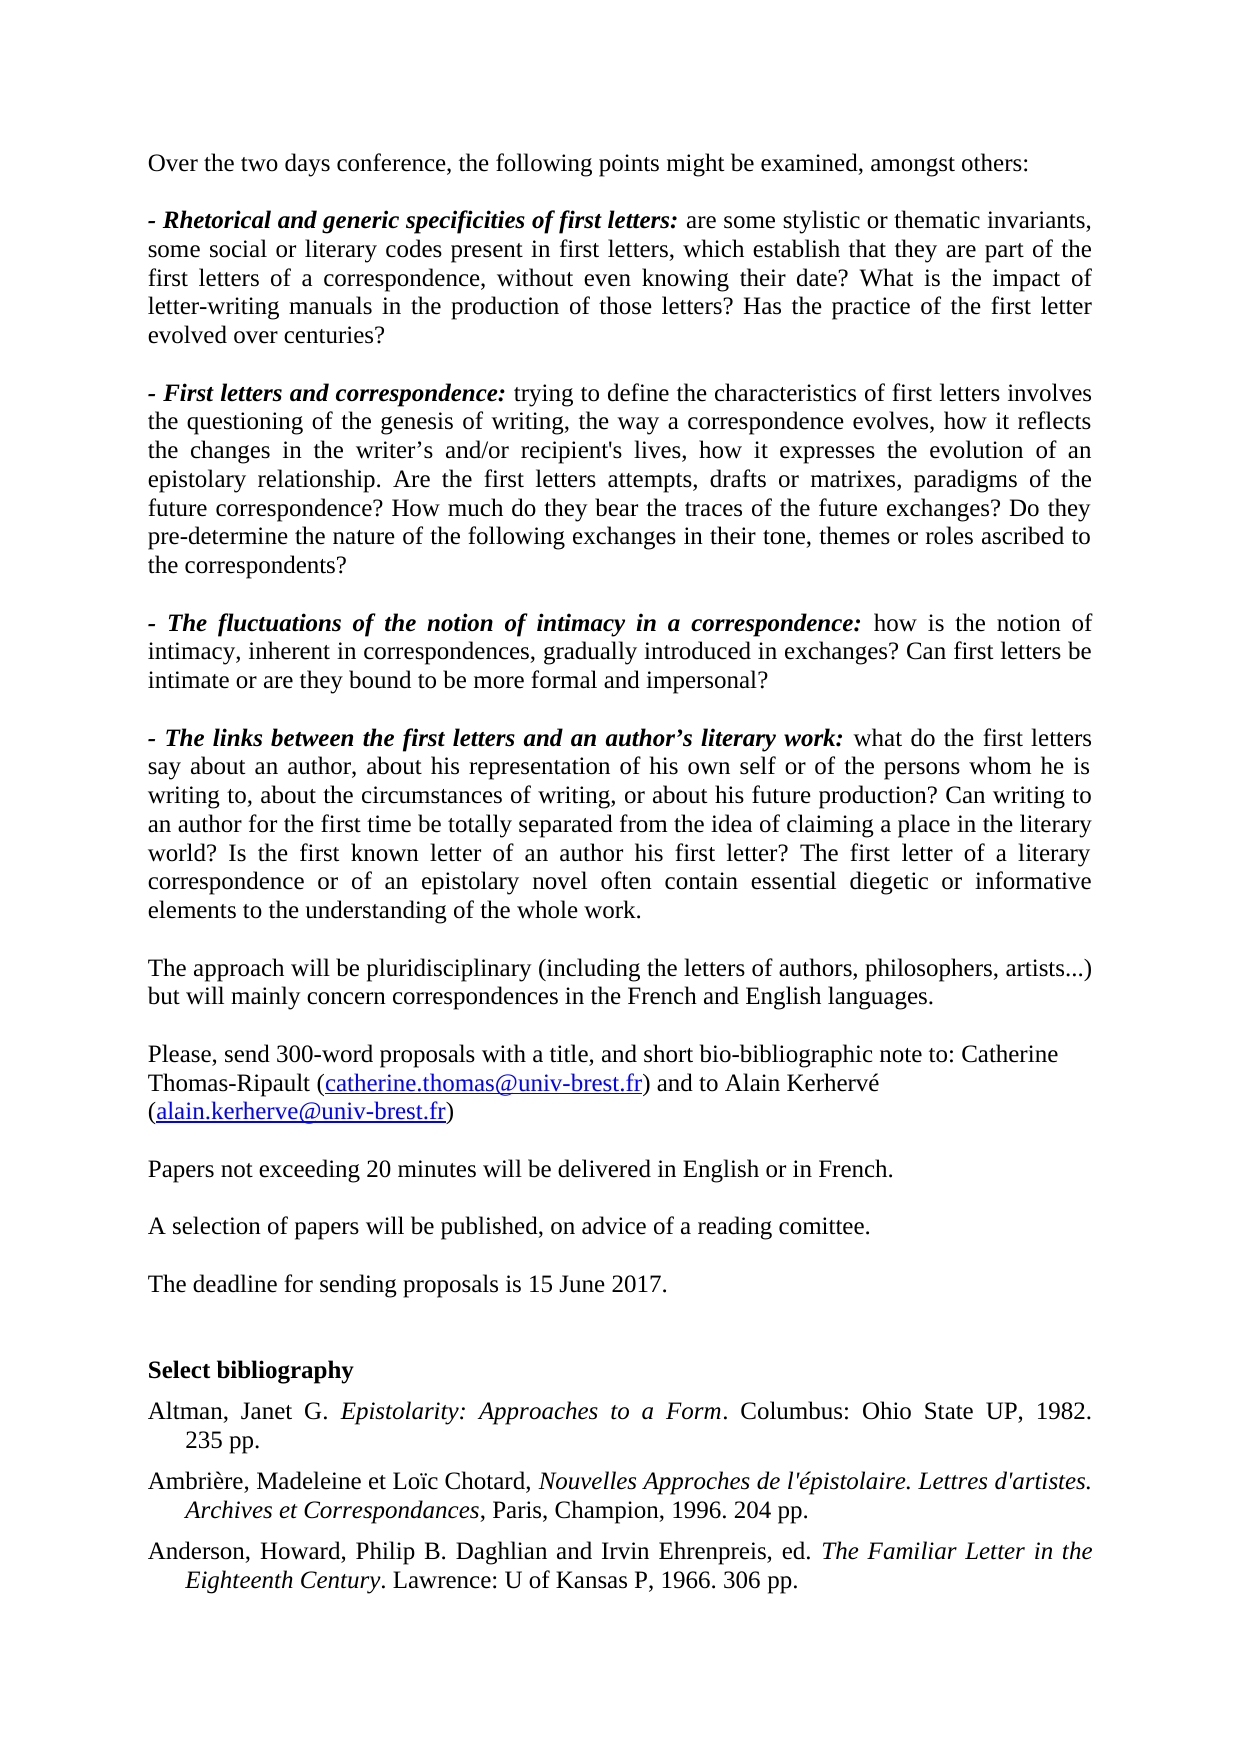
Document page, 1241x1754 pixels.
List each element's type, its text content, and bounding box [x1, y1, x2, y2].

text Papers not exceeding 20 minutes will be delivered in English or in French. [148, 1154, 1093, 1183]
text Anderson, Howard, Philip B. Daghlian and Irvin Ehrenpreis, ed. The Familiar Letter in the Eighteenth Century. Lawrence: U of Kansas P, 1966. 306 pp. [148, 1536, 1093, 1594]
text - The fluctuations of the notion of intimacy in a correspondence: how is the notion of intimacy, inherent in correspondences, gradually introduced in exchanges? Can first letters be intimate or are they bound to be more formal and impersonal? [148, 608, 1093, 694]
text Please, send 300-word proposals with a title, and short bio-bibliographic note to: Catherine Thomas-Ripault (catherine.thomas@univ-brest.fr) and to Alain Kerhervé (alain.kerherve@univ-brest.fr) [148, 1039, 1093, 1125]
text The deadline for sending proposals is 15 June 2017. [148, 1269, 1093, 1298]
text Over the two days conference, the following points might be examined, amongst others: [148, 148, 1093, 176]
text Ambrière, Madeleine et Loïc Chotard, Nouvelles Approches de l'épistolaire. Lettres d'artistes. Archives et Correspondances, Paris, Champion, 1996. 204 pp. [148, 1466, 1093, 1524]
text A selection of papers will be published, on advice of a reading comittee. [148, 1211, 1093, 1240]
text - Rhetorical and generic specificities of first letters: are some stylistic or thematic invariants, some social or literary codes present in first letters, which establish that they are part of the first letters of a correspondence, without even knowing their date? What is the impact of letter-writing manuals in the production of those letters? Has the practice of the first letter evolved over centuries? [148, 205, 1093, 349]
text Select bibliography [148, 1355, 1093, 1384]
text - The links between the first letters and an author’s literary work: what do the first letters say about an author, about his representation of his own self or of the persons whom he is writing to, about the circumstances of writing, or about his future production? Can writing to an author for the first time be totally separated from the idea of claiming a place in the literary world? Is the first known letter of an author his first letter? The first letter of a literary correspondence or of an epistolary novel often contain essential diegetic or informative elements to the understanding of the whole work. [148, 723, 1093, 924]
text The approach will be pluridisciplinary (including the letters of authors, philosophers, artists...) but will mainly concern correspondences in the French and English languages. [148, 953, 1093, 1010]
text Altman, Janet G. Epistolarity: Approaches to a Form. Columbus: Ohio State UP, 1982. 235 pp. [148, 1396, 1093, 1454]
text - First letters and correspondence: trying to define the characteristics of first letters involves the questioning of the genesis of writing, the way a correspondence evolves, how it reflects the changes in the writer’s and/or recipient's lives, how it expresses the evolution of an epistolary relationship. Are the first letters attempts, drafts or matrixes, paradigms of the future correspondence? How much do they bear the traces of the future exchanges? Do they pre-determine the nature of the following exchanges in their tone, themes or roles ascribed to the correspondents? [148, 378, 1093, 579]
